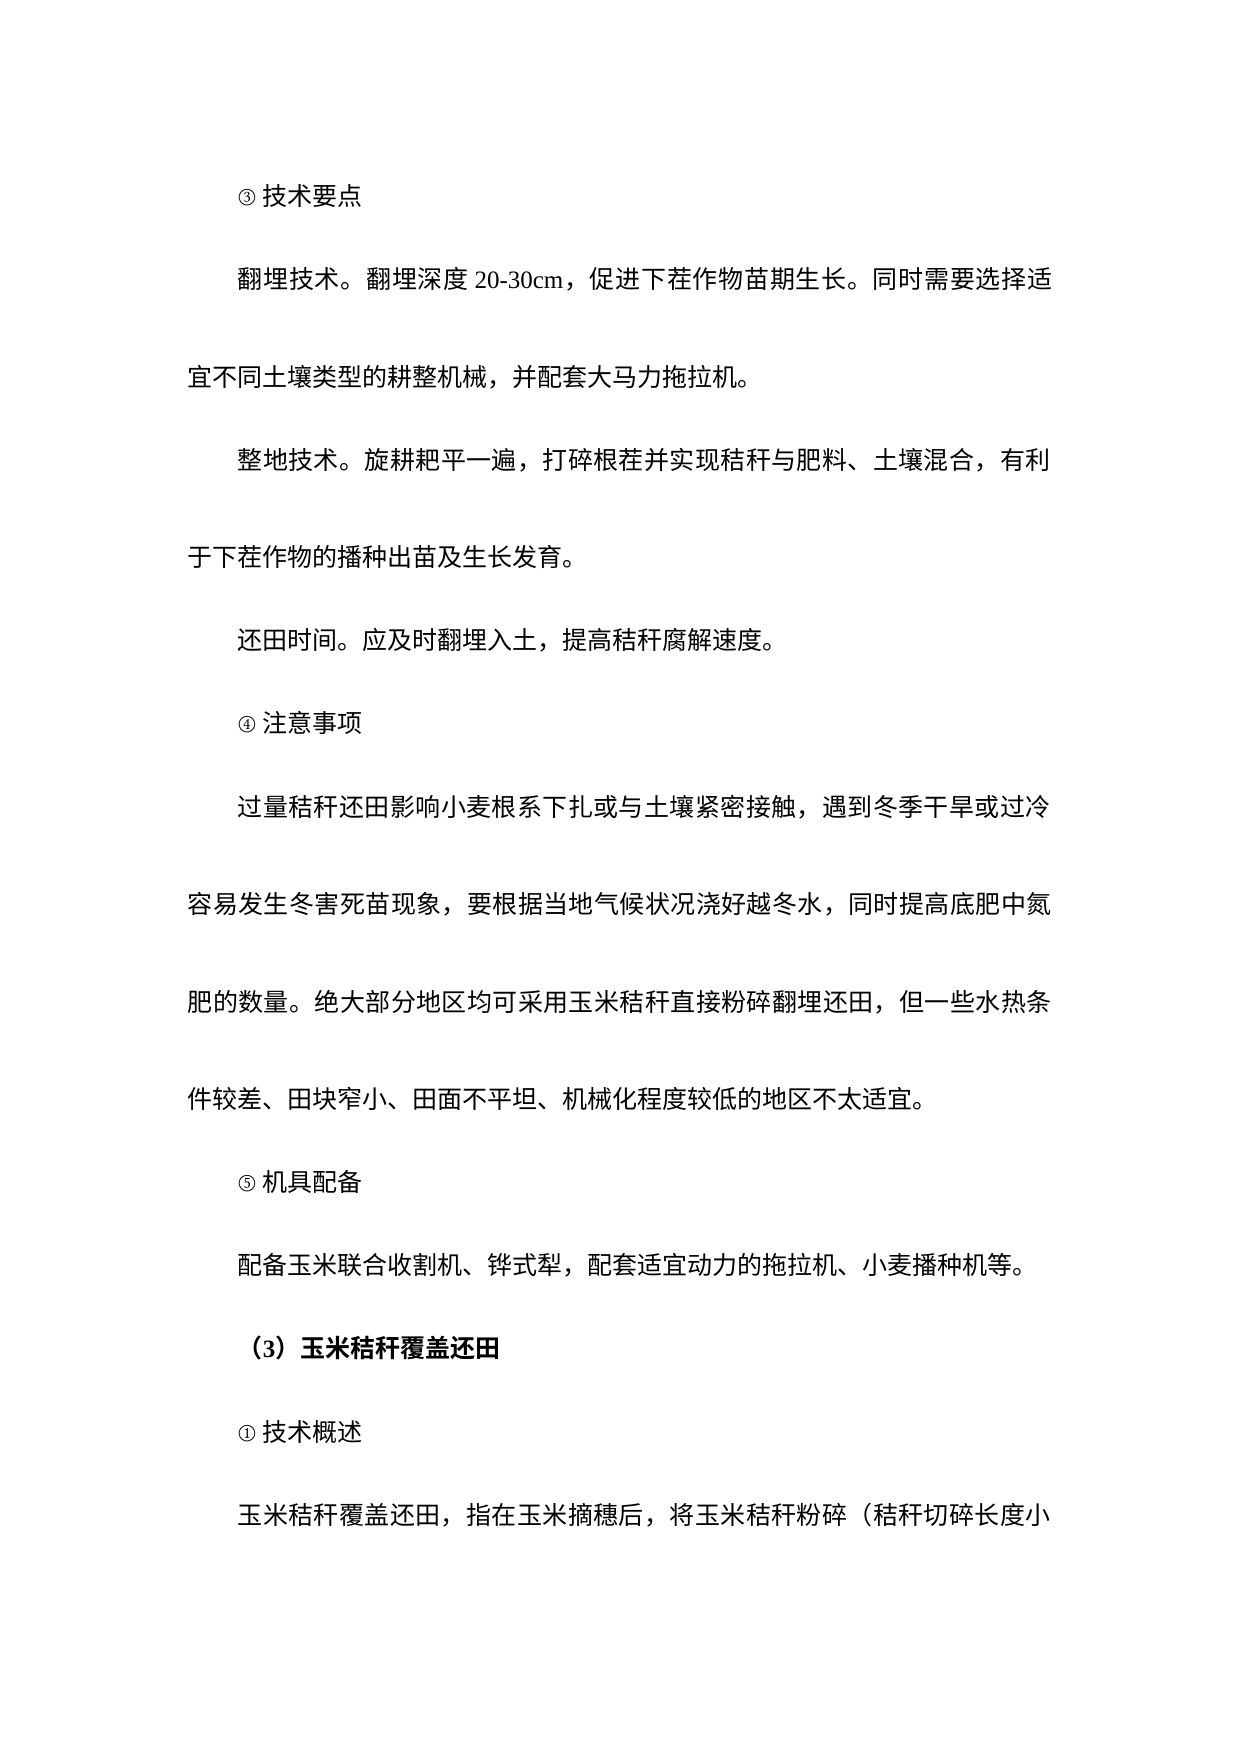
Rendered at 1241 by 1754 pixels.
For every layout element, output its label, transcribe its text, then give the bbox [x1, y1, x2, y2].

text （3）玉米秸秆覆盖还田 [187, 1314, 1053, 1379]
text 翻埋技术。翻埋深度20-30cm，促进下茬作物苗期生长。同时需要选择适宜不同土壤类型的耕整机械，并配套大马力拖拉机。 [187, 245, 1053, 408]
text ① 技术概述 [187, 1398, 1053, 1463]
text ③ 技术要点 [187, 162, 1053, 227]
text 还田时间。应及时翻埋入土，提高秸秆腐解速度。 [187, 606, 1053, 671]
text 配备玉米联合收割机、铧式犁，配套适宜动力的拖拉机、小麦播种机等。 [187, 1231, 1053, 1296]
text ⑤ 机具配备 [187, 1148, 1053, 1213]
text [187, 1481, 1053, 1546]
text ④ 注意事项 [187, 689, 1053, 754]
text 过量秸秆还田影响小麦根系下扎或与土壤紧密接触，遇到冬季干旱或过冷容易发生冬害死苗现象，要根据当地气候状况浇好越冬水，同时提高底肥中氮肥的数量。绝大部分地区均可采用玉米秸秆直接粉碎翻埋还田，但一些水热条件较差、田块窄小、田面不平坦、机械化程度较低的地区不太适宜。 [187, 773, 1053, 1130]
text 整地技术。旋耕耙平一遍，打碎根茬并实现秸秆与肥料、土壤混合，有利于下茬作物的播种出苗及生长发育。 [187, 426, 1053, 588]
